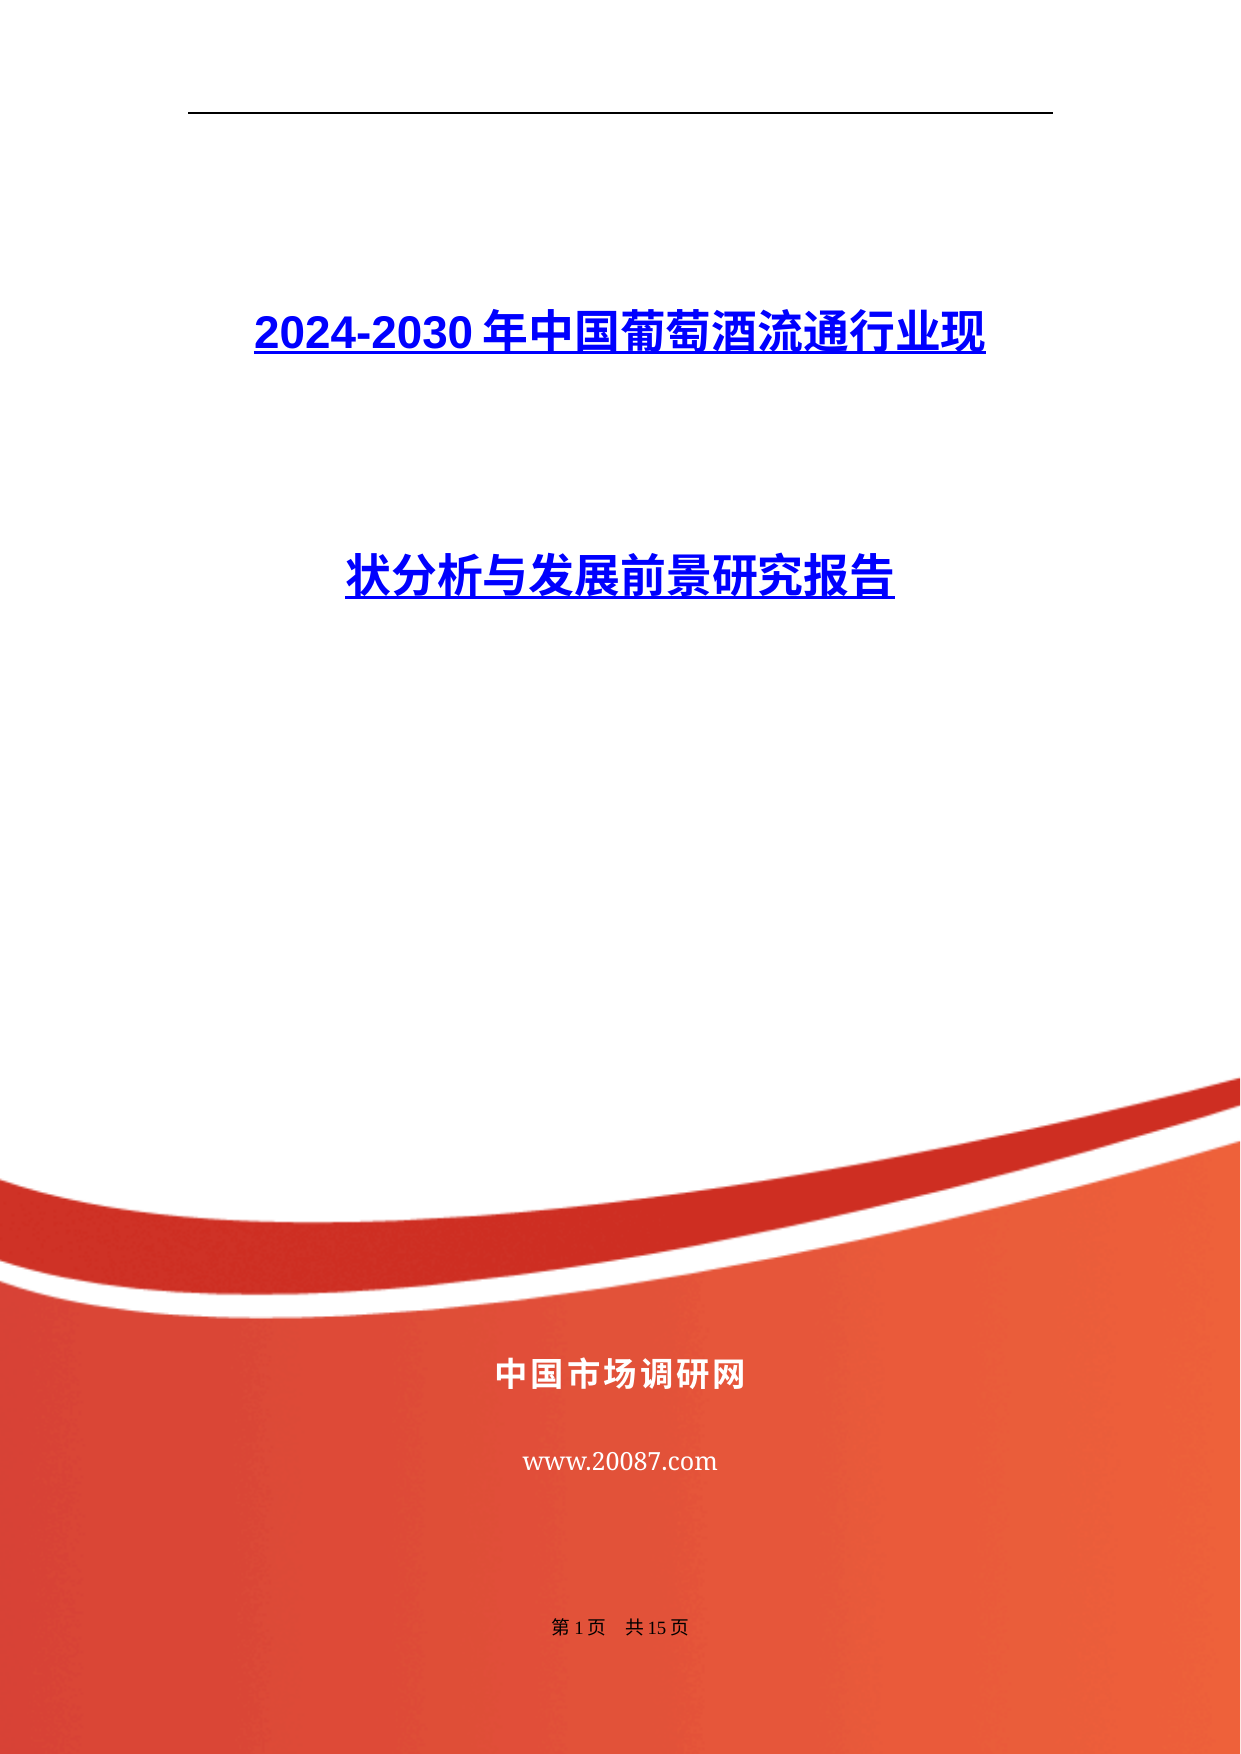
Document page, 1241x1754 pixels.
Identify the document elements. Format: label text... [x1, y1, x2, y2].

subtitle 中国市场调研网 [187, 1339, 1053, 1404]
picture [0, 1006, 1241, 1754]
table_header 2024-2030年中国葡萄酒流通行业现状分析与发展前景研究报告 [188, 207, 1053, 773]
text www.20087.com [187, 1428, 1053, 1493]
